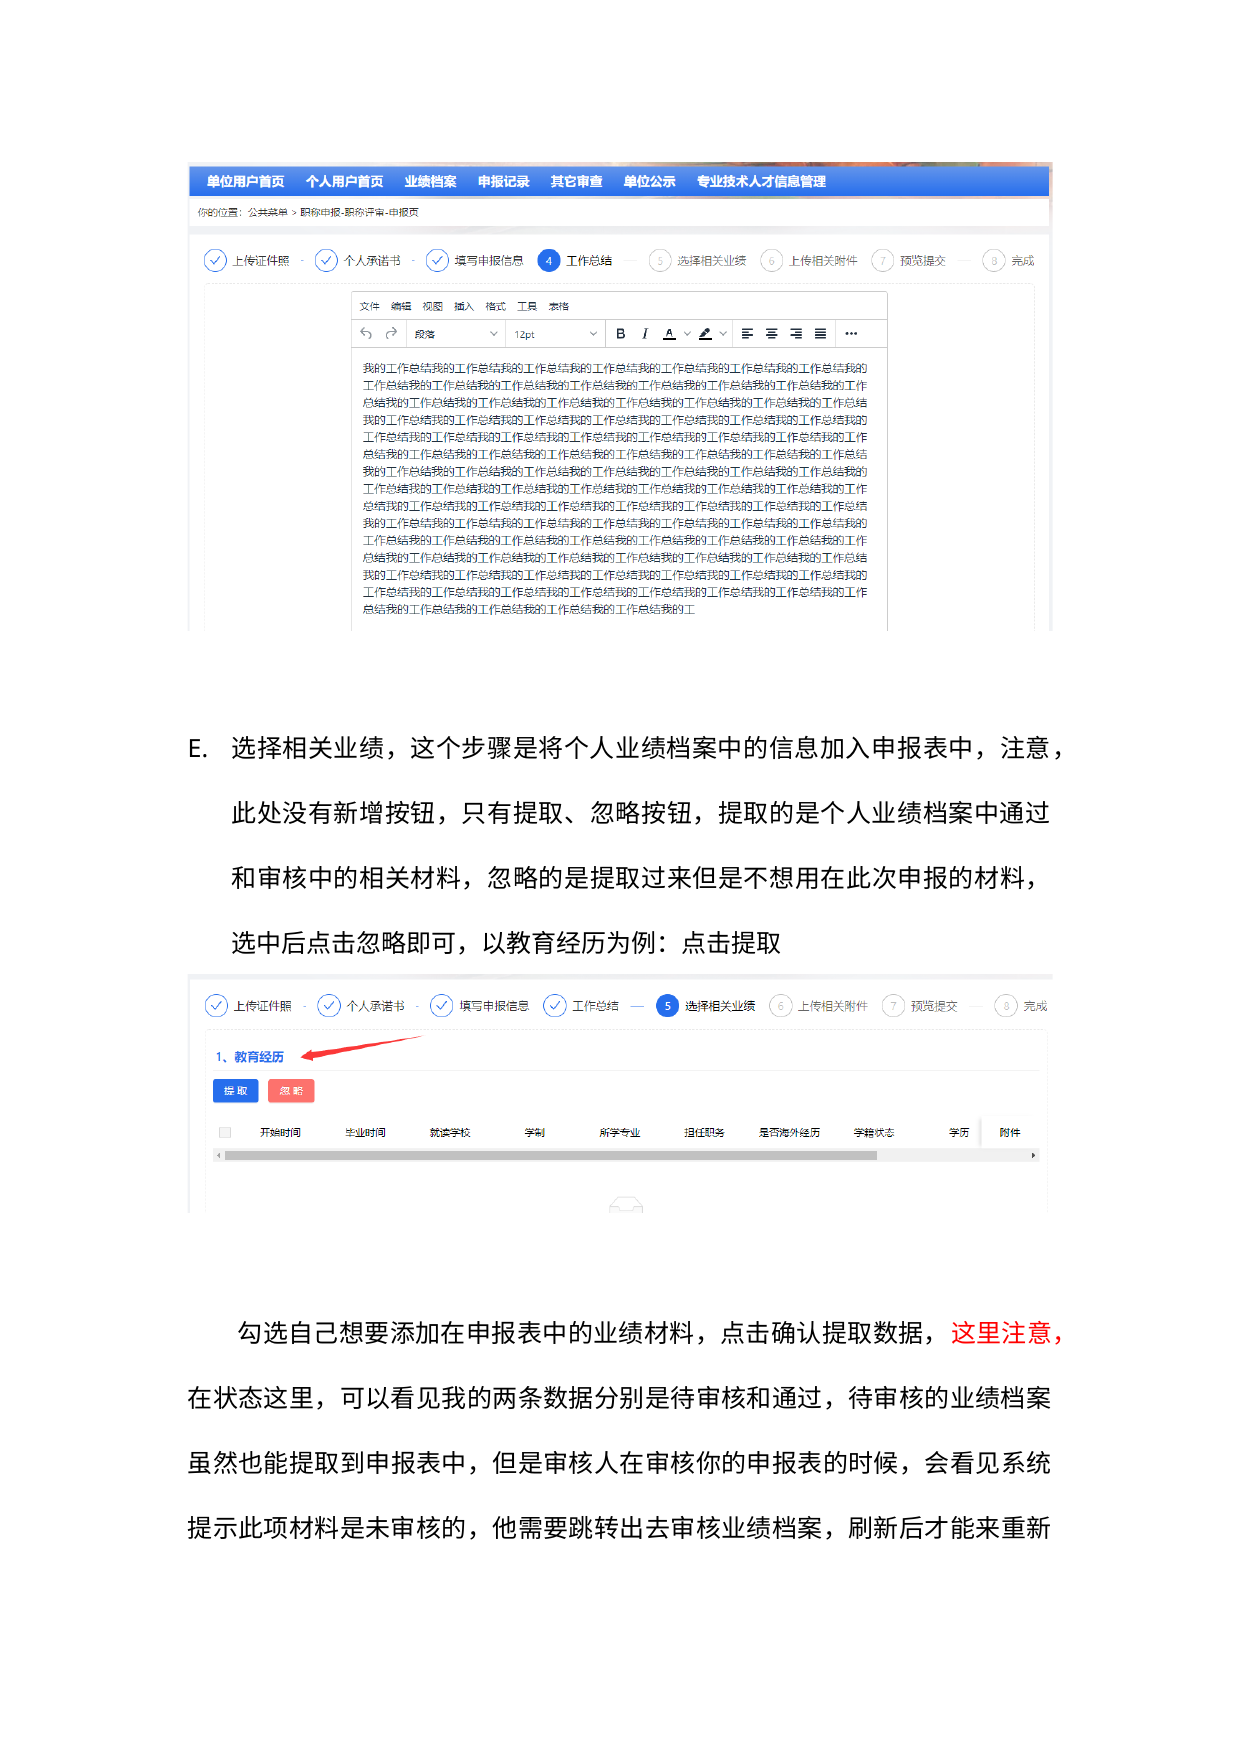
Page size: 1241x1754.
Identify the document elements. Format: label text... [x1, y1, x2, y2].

picture [187, 974, 1053, 1213]
picture [187, 162, 1053, 631]
list 选择相关业绩，这个步骤是将个人业绩档案中的信息加入申报表中，注意，此处没有新增按钮，只有提取、忽略按钮，提取的是个人业绩档案中通过和审核中的相关材料，忽略的是提取过来但是不想用在此次申报的材料，选中后点击忽略即可，以教育经历为例：点击提取 [187, 714, 1053, 974]
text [187, 1299, 1053, 1559]
